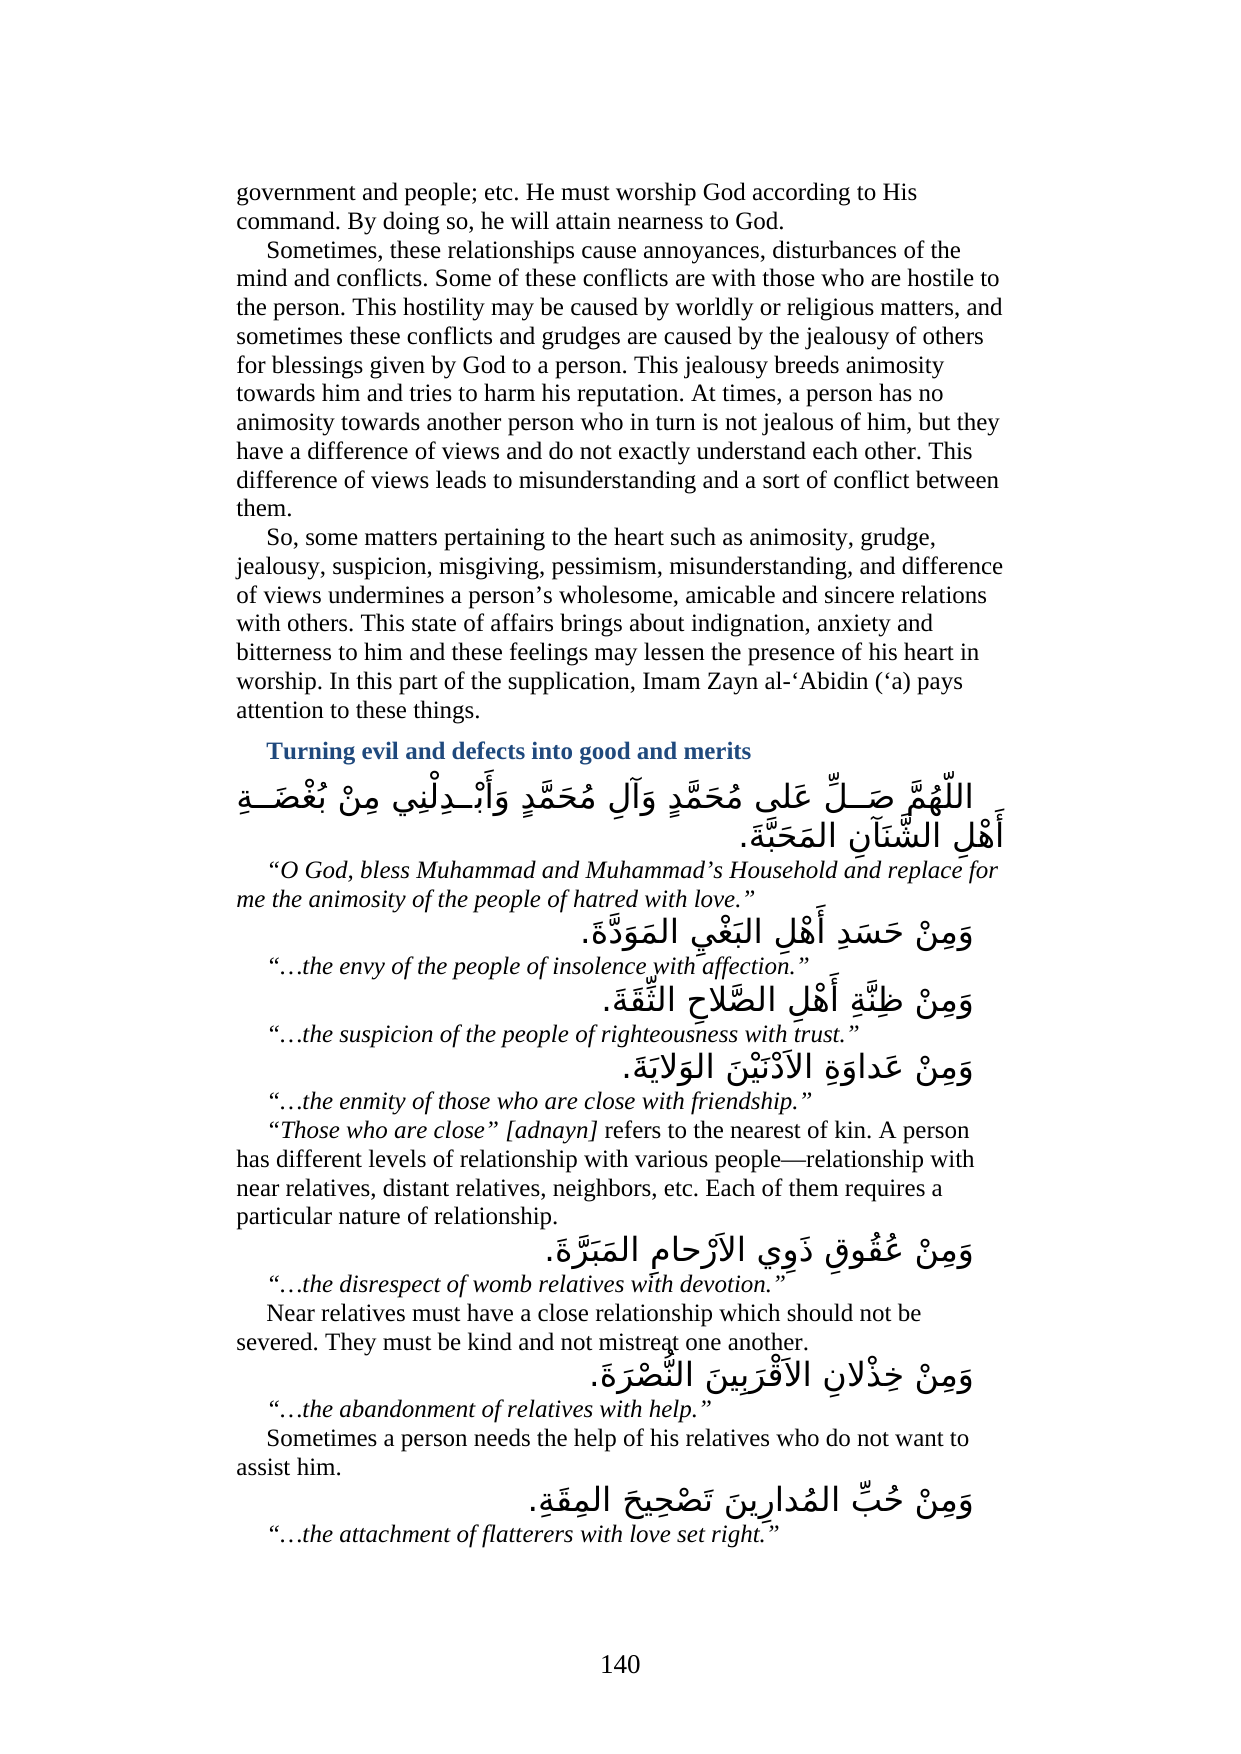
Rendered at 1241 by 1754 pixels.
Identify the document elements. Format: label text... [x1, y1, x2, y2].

text وَمِنْ حَسَدِ أَهْلِ البَغْيِ المَوَدَّةَ. [236, 912, 1004, 951]
text “…the enmity of those who are close with friendship.” [236, 1086, 1004, 1115]
text اللّهُمَّ صَلِّ عَلى مُحَمَّدٍ وَآلِ مُحَمَّدٍ وَأَبْدِلْنِي مِنْ بُغْضَةِ أَهْلِ الشَّنَآنِ المَحَبَّةَ. [236, 777, 1004, 855]
text Near relatives must have a close relationship which should not be severed. They must be kind and not mistreat one another. [236, 1298, 1004, 1355]
text “…the envy of the people of insolence with affection.” [236, 951, 1004, 980]
text Sometimes a person needs the help of his relatives who do not want to assist him. [236, 1423, 1004, 1480]
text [236, 177, 1004, 235]
text وَمِنْ عَداوَةِ الاَدْنَيْنَ الوَلايَةَ. [236, 1048, 1004, 1086]
text وَمِنْ ظِنَّةِ أَهْلِ الصَّلاحِ الثِّقَةَ. [236, 980, 1004, 1019]
text “…the suspicion of the people of righteousness with trust.” [236, 1019, 1004, 1048]
text “…the abandonment of relatives with help.” [236, 1394, 1004, 1423]
text “Those who are close” [adnayn] refers to the nearest of kin. A person has different levels of relationship with various people—relationship with near relatives, distant relatives, neighbors, etc. Each of them requires a particular nature of relationship. [236, 1115, 1004, 1230]
text “…the attachment of flatterers with love set right.” [236, 1519, 1004, 1548]
text Sometimes, these relationships cause annoyances, disturbances of the mind and conflicts. Some of these conflicts are with those who are hostile to the person. This hostility may be caused by worldly or religious matters, and sometimes these conflicts and grudges are caused by the jealousy of others for blessings given by God to a person. This jealousy breeds animosity towards him and tries to harm his reputation. At times, a person has no animosity towards another person who in turn is not jealous of him, but they have a difference of views and do not exactly understand each other. This difference of views leads to misunderstanding and a sort of conflict between them. [236, 235, 1004, 522]
subtitle Turning evil and defects into good and merits [236, 736, 1004, 765]
text وَمِنْ حُبِّ المُدارِينَ تَصْحِيحَ المِقَةِ. [236, 1480, 1004, 1519]
text “…the disrespect of womb relatives with devotion.” [236, 1269, 1004, 1298]
text So, some matters pertaining to the heart such as animosity, grudge, jealousy, suspicion, misgiving, pessimism, misunderstanding, and difference of views undermines a person’s wholesome, amicable and sincere relations with others. This state of affairs brings about indignation, anxiety and bitterness to him and these feelings may lessen the presence of his heart in worship. In this part of the supplication, Imam Zayn al-‘Abidin (‘a) pays attention to these things. [236, 522, 1004, 723]
text وَمِنْ عُقُوقِ ذَوِي الاَرْحامِ المَبَرَّةَ. [236, 1230, 1004, 1269]
text وَمِنْ خِذْلانِ الاَقْرَبِينَ النُّصْرَةَ. [236, 1355, 1004, 1394]
text “O God, bless Muhammad and Muhammad’s Household and replace for me the animosity of the people of hatred with love.” [236, 855, 1004, 912]
